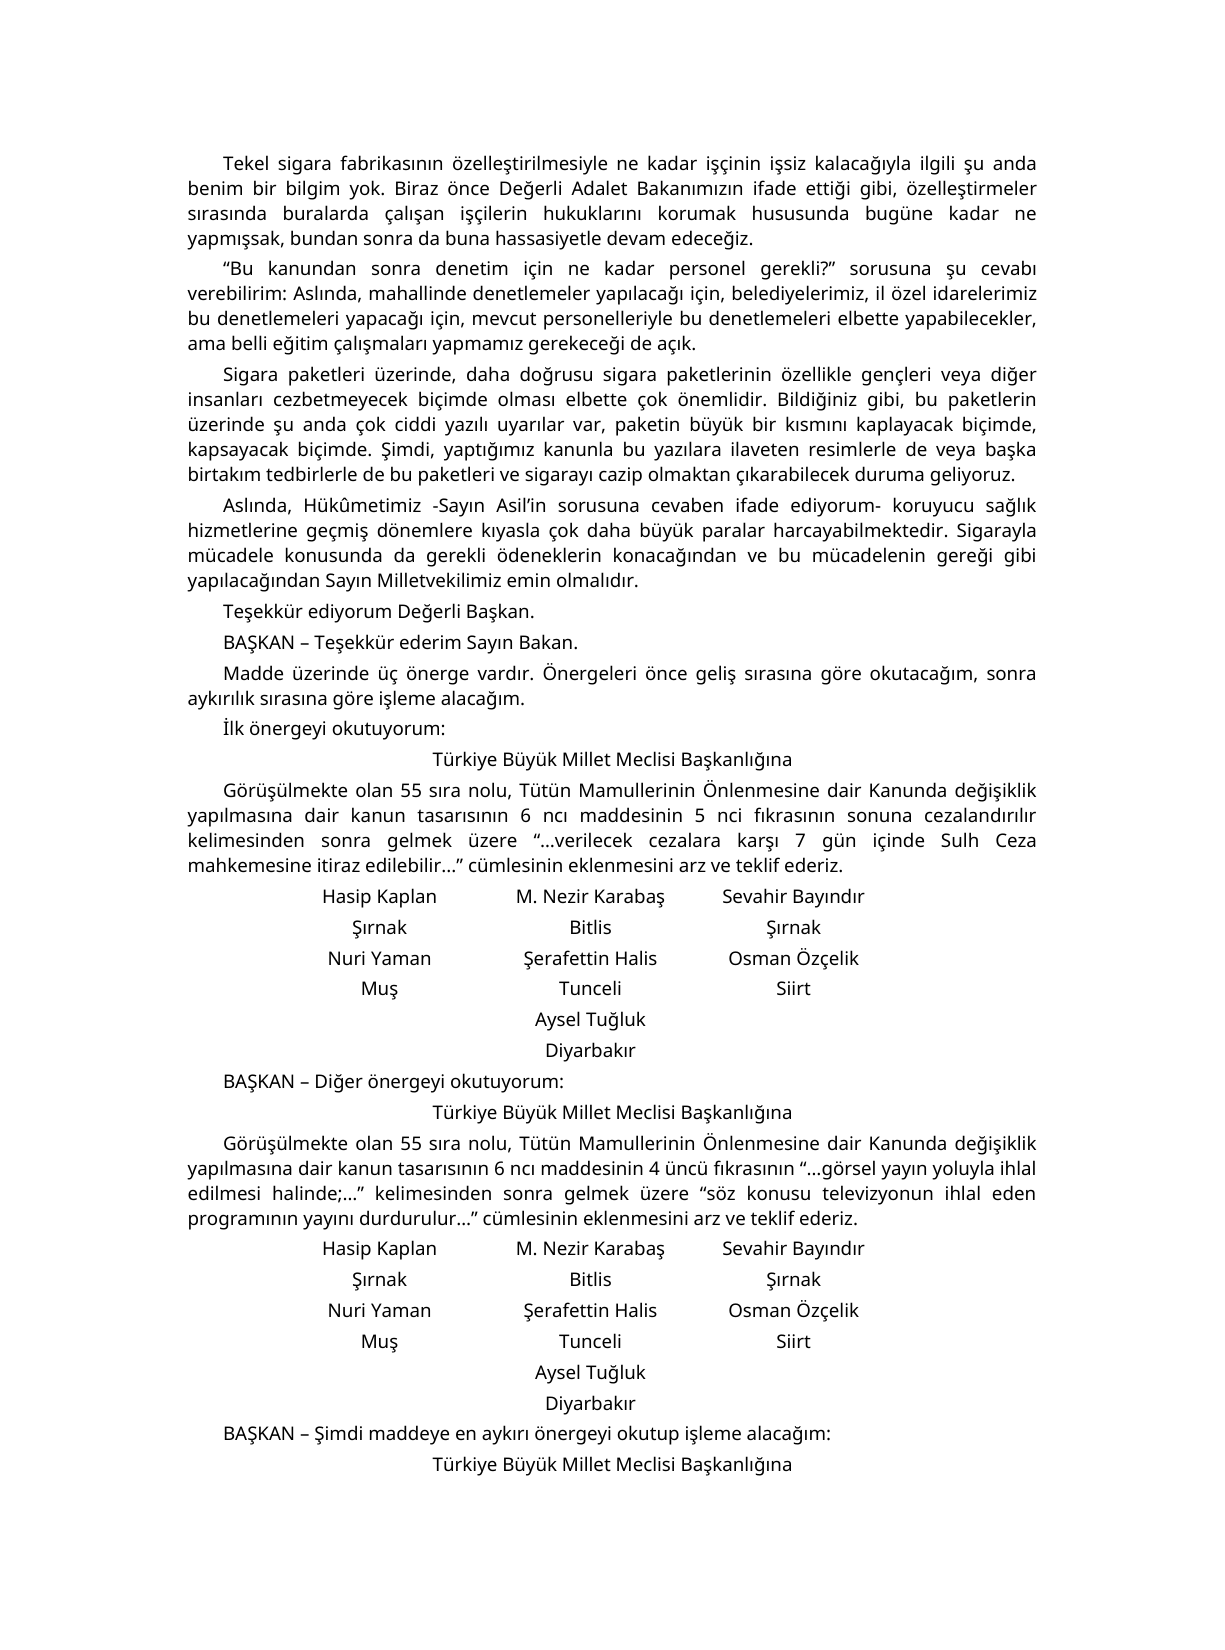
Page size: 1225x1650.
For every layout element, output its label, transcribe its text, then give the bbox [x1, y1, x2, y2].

text Nuri Yaman Şerafettin Halis Osman Özçelik [187, 1297, 1037, 1322]
text Hasip Kaplan M. Nezir Karabaş Sevahir Bayındır [187, 1236, 1037, 1261]
text Nuri Yaman Şerafettin Halis Osman Özçelik [187, 945, 1037, 970]
text Hasip Kaplan M. Nezir Karabaş Sevahir Bayındır [187, 883, 1037, 908]
text BAŞKAN – Şimdi maddeye en aykırı önergeyi okutup işleme alacağım: [187, 1421, 1037, 1446]
text Teşekkür ediyorum Değerli Başkan. [187, 598, 1037, 623]
text Görüşülmekte olan 55 sıra nolu, Tütün Mamullerinin Önlenmesine dair Kanunda değişiklik yapılmasına dair kanun tasarısının 6 ncı maddesinin 4 üncü fıkrasının “…görsel yayın yoluyla ihlal edilmesi halinde;…” kelimesinden sonra gelmek üzere “söz konusu televizyonun ihlal eden programının yayını durdurulur…” cümlesinin eklenmesini arz ve teklif ederiz. [187, 1130, 1037, 1230]
text Aslında, Hükûmetimiz -Sayın Asil’in sorusuna cevaben ifade ediyorum- koruyucu sağlık hizmetlerine geçmiş dönemlere kıyasla çok daha büyük paralar harcayabilmektedir. Sigarayla mücadele konusunda da gerekli ödeneklerin konacağından ve bu mücadelenin gereği gibi yapılacağından Sayın Milletvekilimiz emin olmalıdır. [187, 492, 1037, 592]
text Türkiye Büyük Millet Meclisi Başkanlığına [187, 747, 1037, 772]
text Sigara paketleri üzerinde, daha doğrusu sigara paketlerinin özellikle gençleri veya diğer insanları cezbetmeyecek biçimde olması elbette çok önemlidir. Bildiğiniz gibi, bu paketlerin üzerinde şu anda çok ciddi yazılı uyarılar var, paketin büyük bir kısmını kaplayacak biçimde, kapsayacak biçimde. Şimdi, yaptığımız kanunla bu yazılara ilaveten resimlerle de veya başka birtakım tedbirlerle de bu paketleri ve sigarayı cazip olmaktan çıkarabilecek duruma geliyoruz. [187, 362, 1037, 487]
text “Bu kanundan sonra denetim için ne kadar personel gerekli?” sorusuna şu cevabı verebilirim: Aslında, mahallinde denetlemeler yapılacağı için, belediyelerimiz, il özel idarelerimiz bu denetlemeleri yapacağı için, mevcut personelleriyle bu denetlemeleri elbette yapabilecekler, ama belli eğitim çalışmaları yapmamız gerekeceği de açık. [187, 256, 1037, 356]
text Şırnak Bitlis Şırnak [187, 914, 1037, 939]
text Madde üzerinde üç önerge vardır. Önergeleri önce geliş sırasına göre okutacağım, sonra aykırılık sırasına göre işleme alacağım. [187, 660, 1037, 710]
text Muş Tunceli Siirt [187, 976, 1037, 1001]
text Türkiye Büyük Millet Meclisi Başkanlığına [187, 1099, 1037, 1124]
text Şırnak Bitlis Şırnak [187, 1267, 1037, 1292]
text Türkiye Büyük Millet Meclisi Başkanlığına [187, 1452, 1037, 1477]
text İlk önergeyi okutuyorum: [187, 716, 1037, 741]
text BAŞKAN – Diğer önergeyi okutuyorum: [187, 1068, 1037, 1093]
text Muş Tunceli Siirt [187, 1328, 1037, 1353]
text Görüşülmekte olan 55 sıra nolu, Tütün Mamullerinin Önlenmesine dair Kanunda değişiklik yapılmasına dair kanun tasarısının 6 ncı maddesinin 5 nci fıkrasının sonuna cezalandırılır kelimesinden sonra gelmek üzere “…verilecek cezalara karşı 7 gün içinde Sulh Ceza mahkemesine itiraz edilebilir...” cümlesinin eklenmesini arz ve teklif ederiz. [187, 777, 1037, 877]
text Aysel Tuğluk [187, 1007, 1037, 1032]
text Diyarbakır [187, 1037, 1037, 1062]
text Aysel Tuğluk [187, 1359, 1037, 1384]
text BAŞKAN – Teşekkür ederim Sayın Bakan. [187, 629, 1037, 654]
text Diyarbakır [187, 1390, 1037, 1415]
text Tekel sigara fabrikasının özelleştirilmesiyle ne kadar işçinin işsiz kalacağıyla ilgili şu anda benim bir bilgim yok. Biraz önce Değerli Adalet Bakanımızın ifade ettiği gibi, özelleştirmeler sırasında buralarda çalışan işçilerin hukuklarını korumak hususunda bugüne kadar ne yapmışsak, bundan sonra da buna hassasiyetle devam edeceğiz. [187, 150, 1037, 250]
